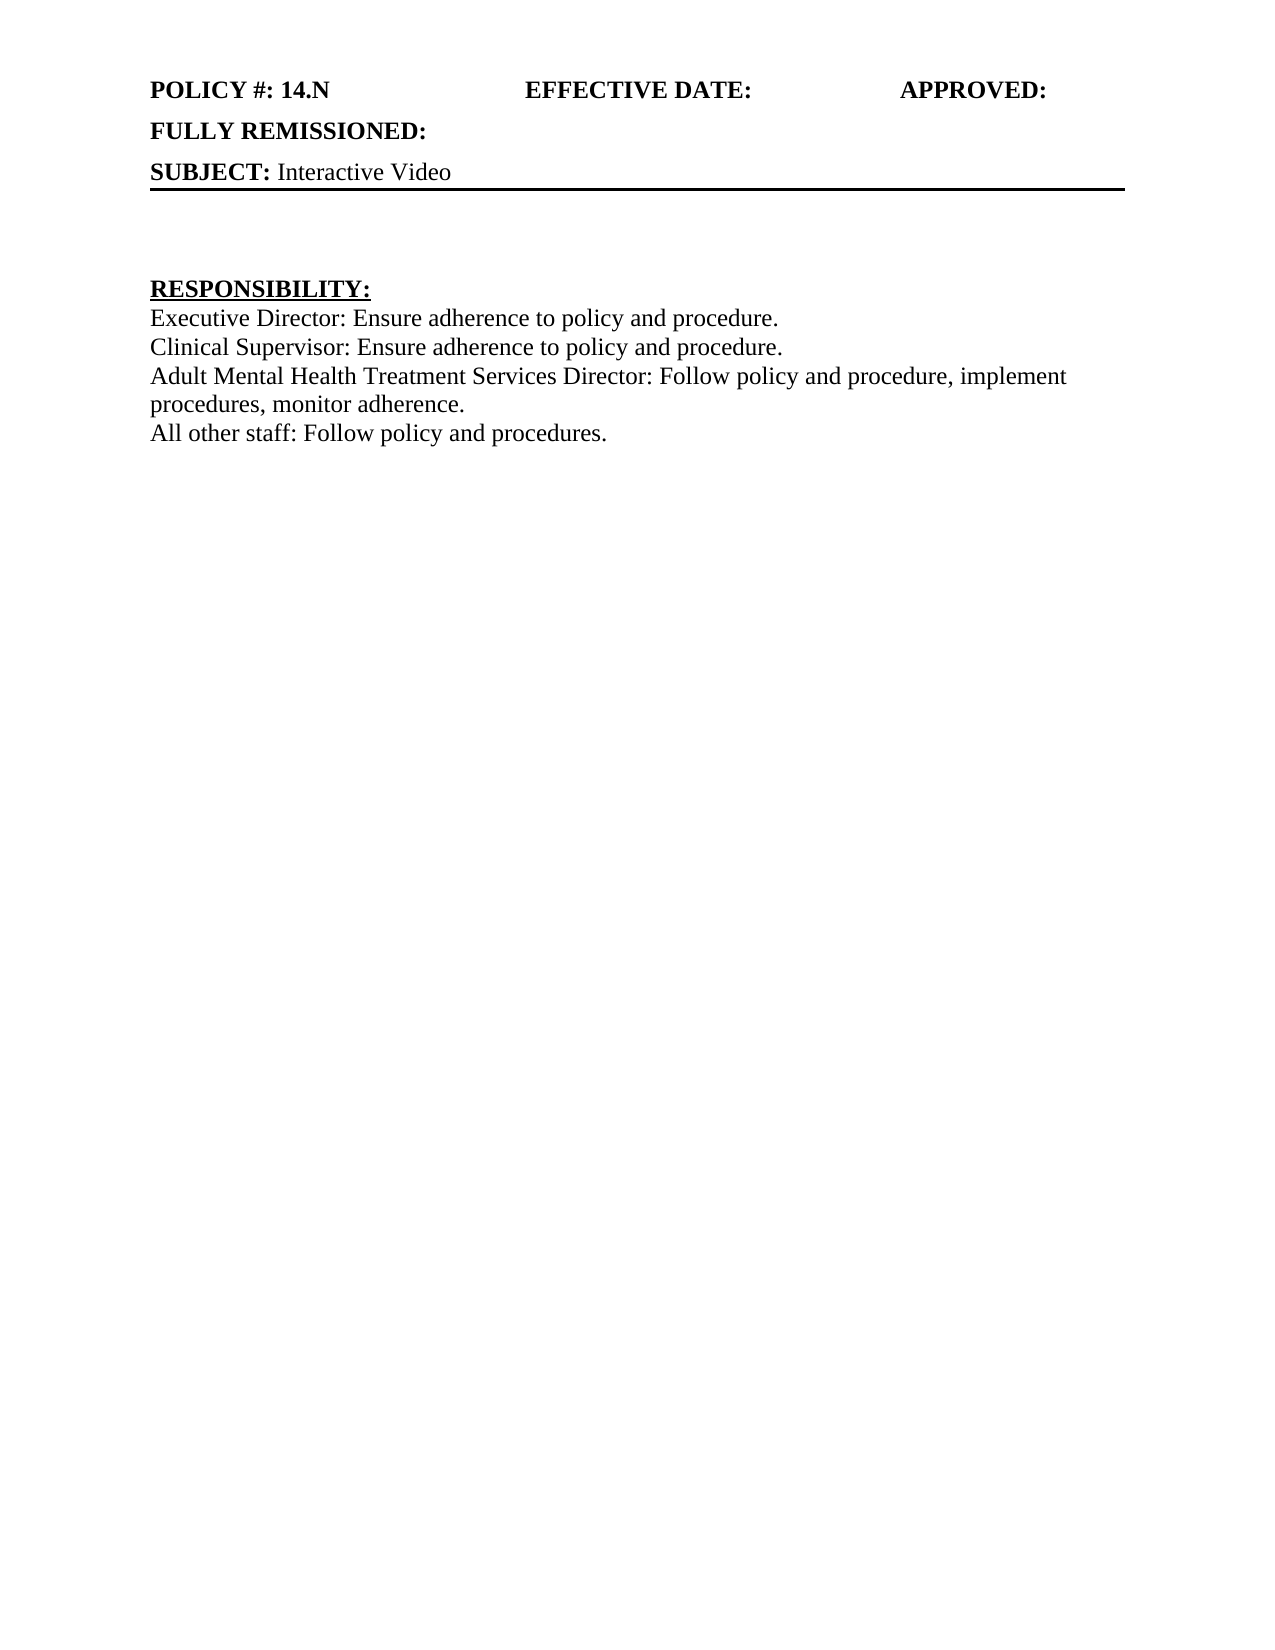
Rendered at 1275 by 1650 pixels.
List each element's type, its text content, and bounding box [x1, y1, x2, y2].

text Adult Mental Health Treatment Services Director: Follow policy and procedure, implement procedures, monitor adherence. [150, 361, 1125, 418]
text All other staff: Follow policy and procedures. [150, 418, 1125, 447]
text Executive Director: Ensure adherence to policy and procedure. [150, 303, 1125, 332]
text RESPONSIBILITY: [150, 274, 1125, 303]
text Clinical Supervisor: Ensure adherence to policy and procedure. [150, 332, 1125, 361]
